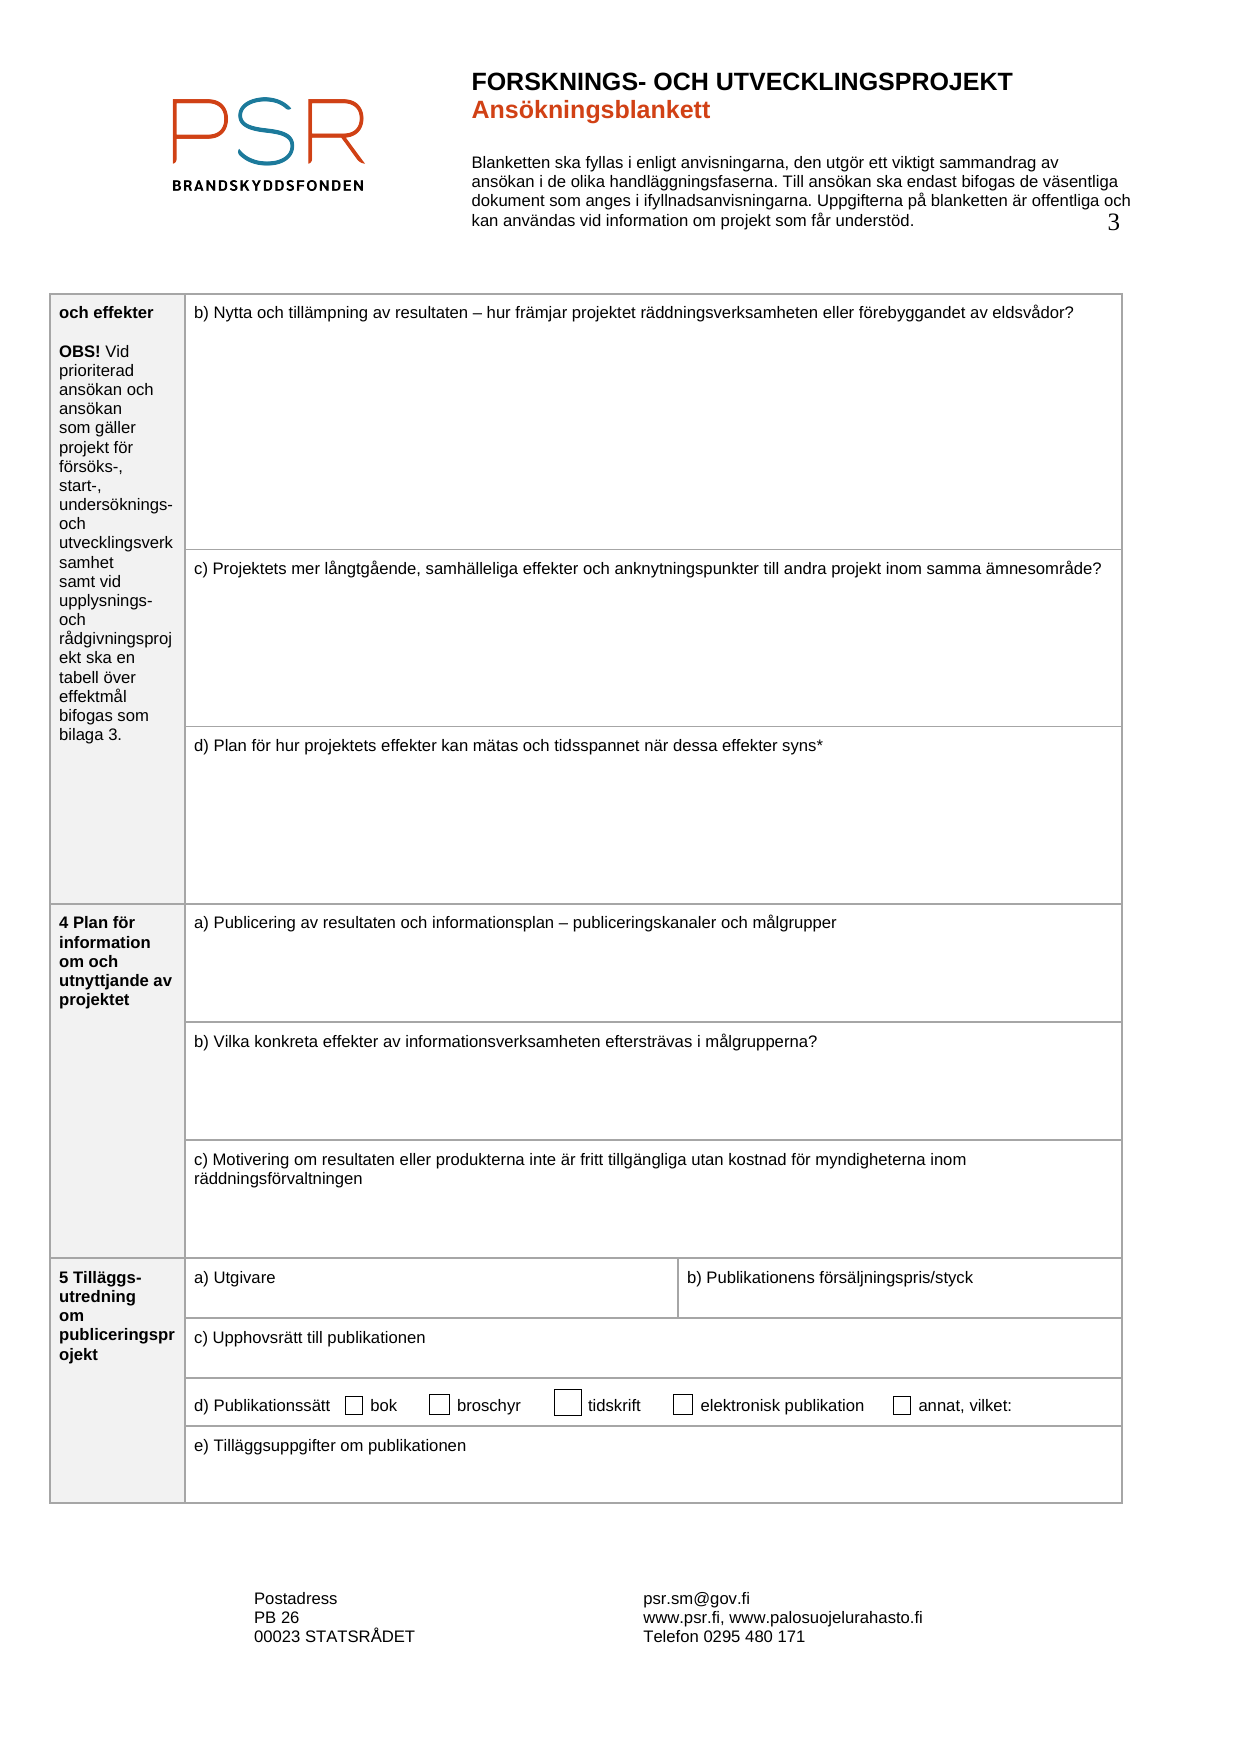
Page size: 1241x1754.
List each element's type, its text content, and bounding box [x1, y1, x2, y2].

table_cell a) Utgivare [186, 1259, 677, 1317]
table_cell c) Projektets mer långtgående, samhälleliga effekter och anknytningspunkter till andra projekt inom samma ämnesområde? [186, 550, 1121, 726]
table_cell d) Plan för hur projektets effekter kan mätas och tidsspannet när dessa effekter syns* [186, 727, 1121, 903]
table_cell b) Nytta och tillämpning av resultaten – hur främjar projektet räddningsverksamheten eller förebyggandet av eldsvådor? [186, 295, 1121, 548]
table_cell b) Publikationens försäljningspris/styck [679, 1259, 1121, 1317]
table_cell 4 Plan för information om och utnyttjande av projektet [51, 905, 184, 1257]
table_cell c) Motivering om resultaten eller produkterna inte är fritt tillgängliga utan kostnad för myndigheterna inom räddningsförvaltningen [186, 1141, 1121, 1257]
table_cell d) Publikationssätt bok broschyr tidskrift elektronisk publikation annat, vilket: [186, 1379, 1121, 1425]
table_cell a) Publicering av resultaten och informationsplan – publiceringskanaler och målgrupper [186, 905, 1121, 1021]
picture [118, 58, 420, 230]
table_cell c) Upphovsrätt till publikationen [186, 1319, 1121, 1377]
table_cell 5 Tilläggs-utredning om publiceringsprojekt [51, 1259, 184, 1502]
table_cell b) Vilka konkreta effekter av informationsverksamheten eftersträvas i målgrupperna? [186, 1023, 1121, 1139]
table_cell e) Tilläggsuppgifter om publikationen [186, 1427, 1121, 1502]
